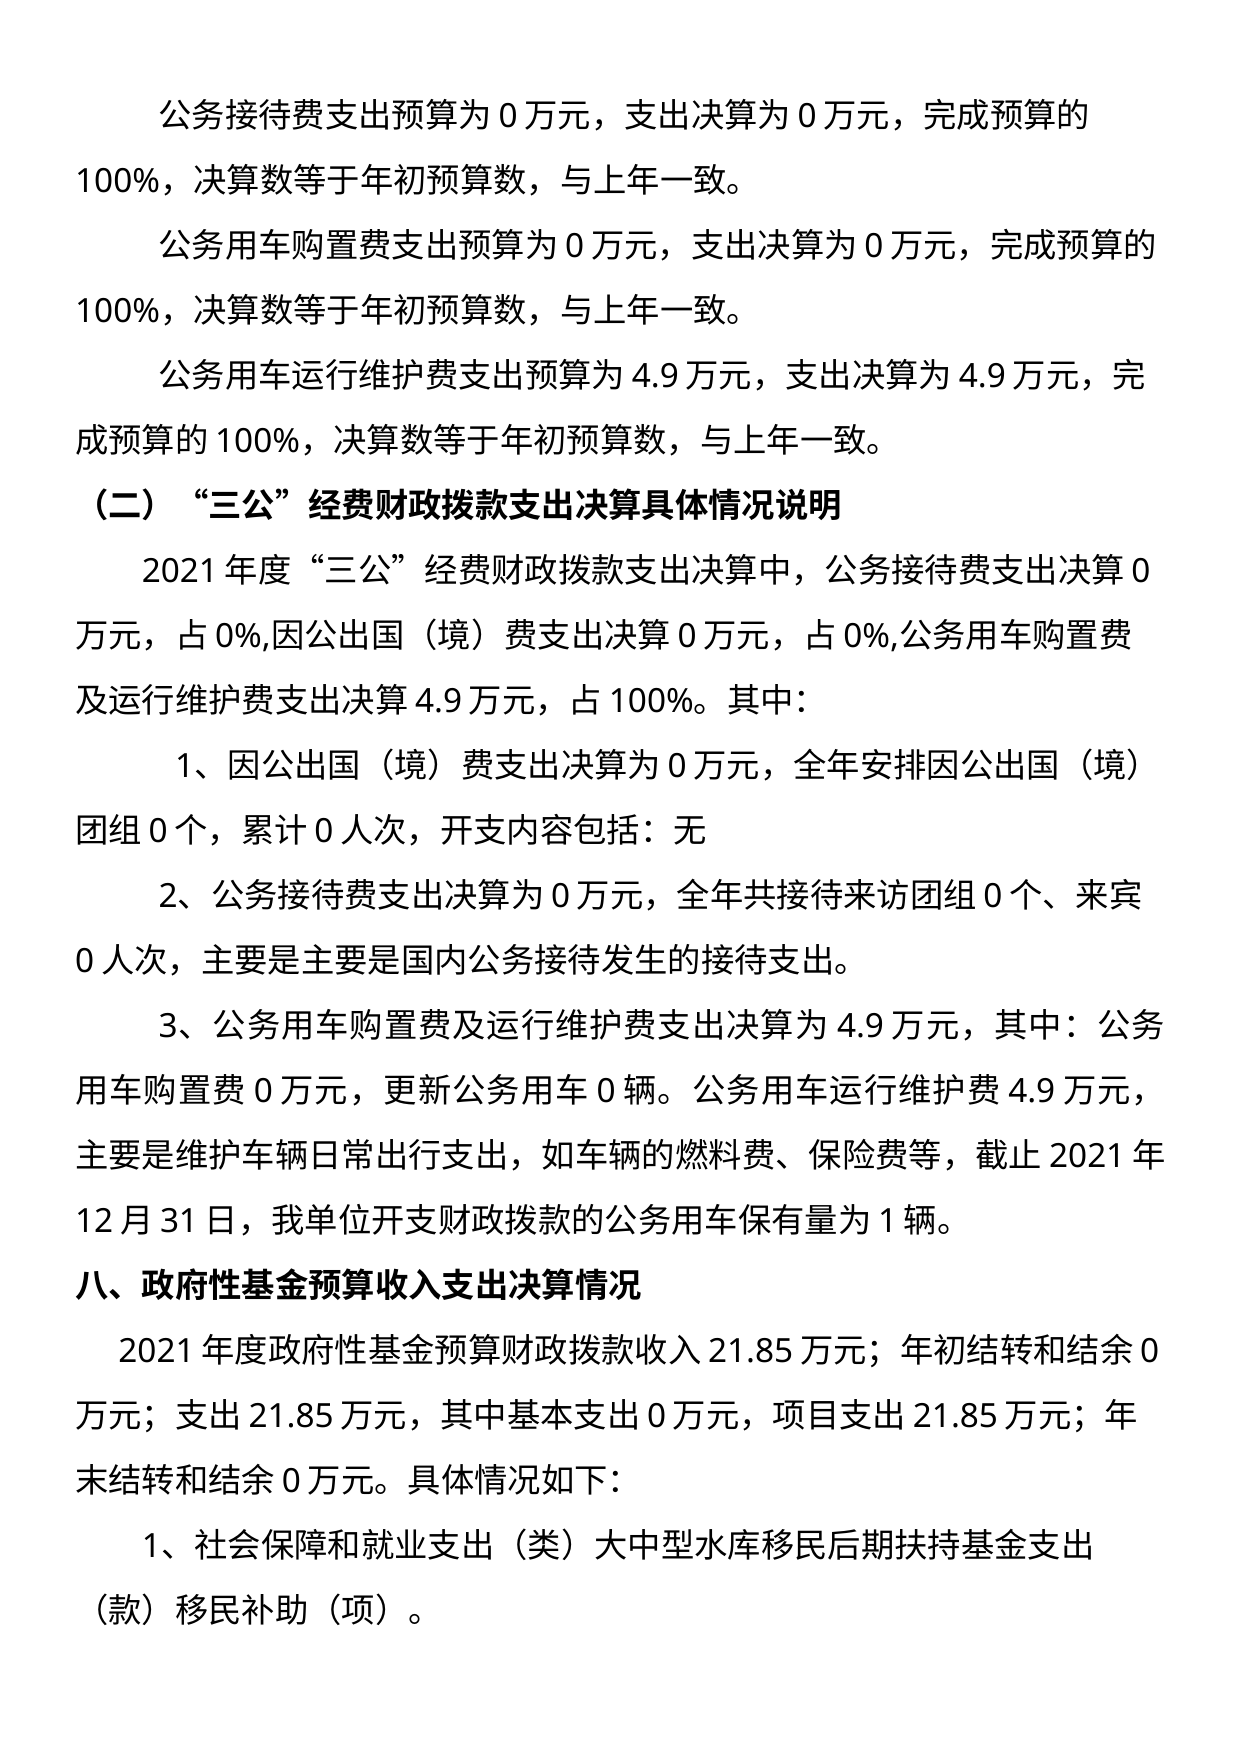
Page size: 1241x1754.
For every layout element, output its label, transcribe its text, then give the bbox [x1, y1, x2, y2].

text 2021年度政府性基金预算财政拨款收入21.85万元；年初结转和结余0万元；支出21.85万元，其中基本支出0万元，项目支出21.85万元；年末结转和结余0万元。具体情况如下： [75, 1316, 1165, 1511]
text 1、因公出国（境）费支出决算为0万元，全年安排因公出国（境）团组0个，累计0人次，开支内容包括：无 [75, 731, 1165, 861]
text 2、公务接待费支出决算为0万元，全年共接待来访团组0个、来宾0人次，主要是主要是国内公务接待发生的接待支出。 [75, 861, 1165, 991]
text 公务用车购置费支出预算为0万元，支出决算为0万元，完成预算的100%，决算数等于年初预算数，与上年一致。 [75, 211, 1165, 341]
text 3、公务用车购置费及运行维护费支出决算为4.9万元，其中：公务用车购置费0万元，更新公务用车0辆。公务用车运行维护费4.9万元，主要是维护车辆日常出行支出，如车辆的燃料费、保险费等，截止2021年12月31日，我单位开支财政拨款的公务用车保有量为1辆。 [75, 991, 1165, 1251]
text 公务用车运行维护费支出预算为4.9万元，支出决算为4.9万元，完成预算的100%，决算数等于年初预算数，与上年一致。 [75, 341, 1165, 471]
text 1、社会保障和就业支出（类）大中型水库移民后期扶持基金支出（款）移民补助（项）。 [75, 1511, 1165, 1641]
text 2021年度“三公”经费财政拨款支出决算中，公务接待费支出决算0万元，占0%,因公出国（境）费支出决算0万元，占0%,公务用车购置费及运行维护费支出决算4.9万元，占100%。其中： [75, 536, 1165, 731]
text 公务接待费支出预算为0万元，支出决算为0万元，完成预算的100%，决算数等于年初预算数，与上年一致。 [75, 81, 1165, 211]
text 八、政府性基金预算收入支出决算情况 [75, 1251, 1165, 1316]
text （二）“三公”经费财政拨款支出决算具体情况说明 [75, 471, 1165, 536]
